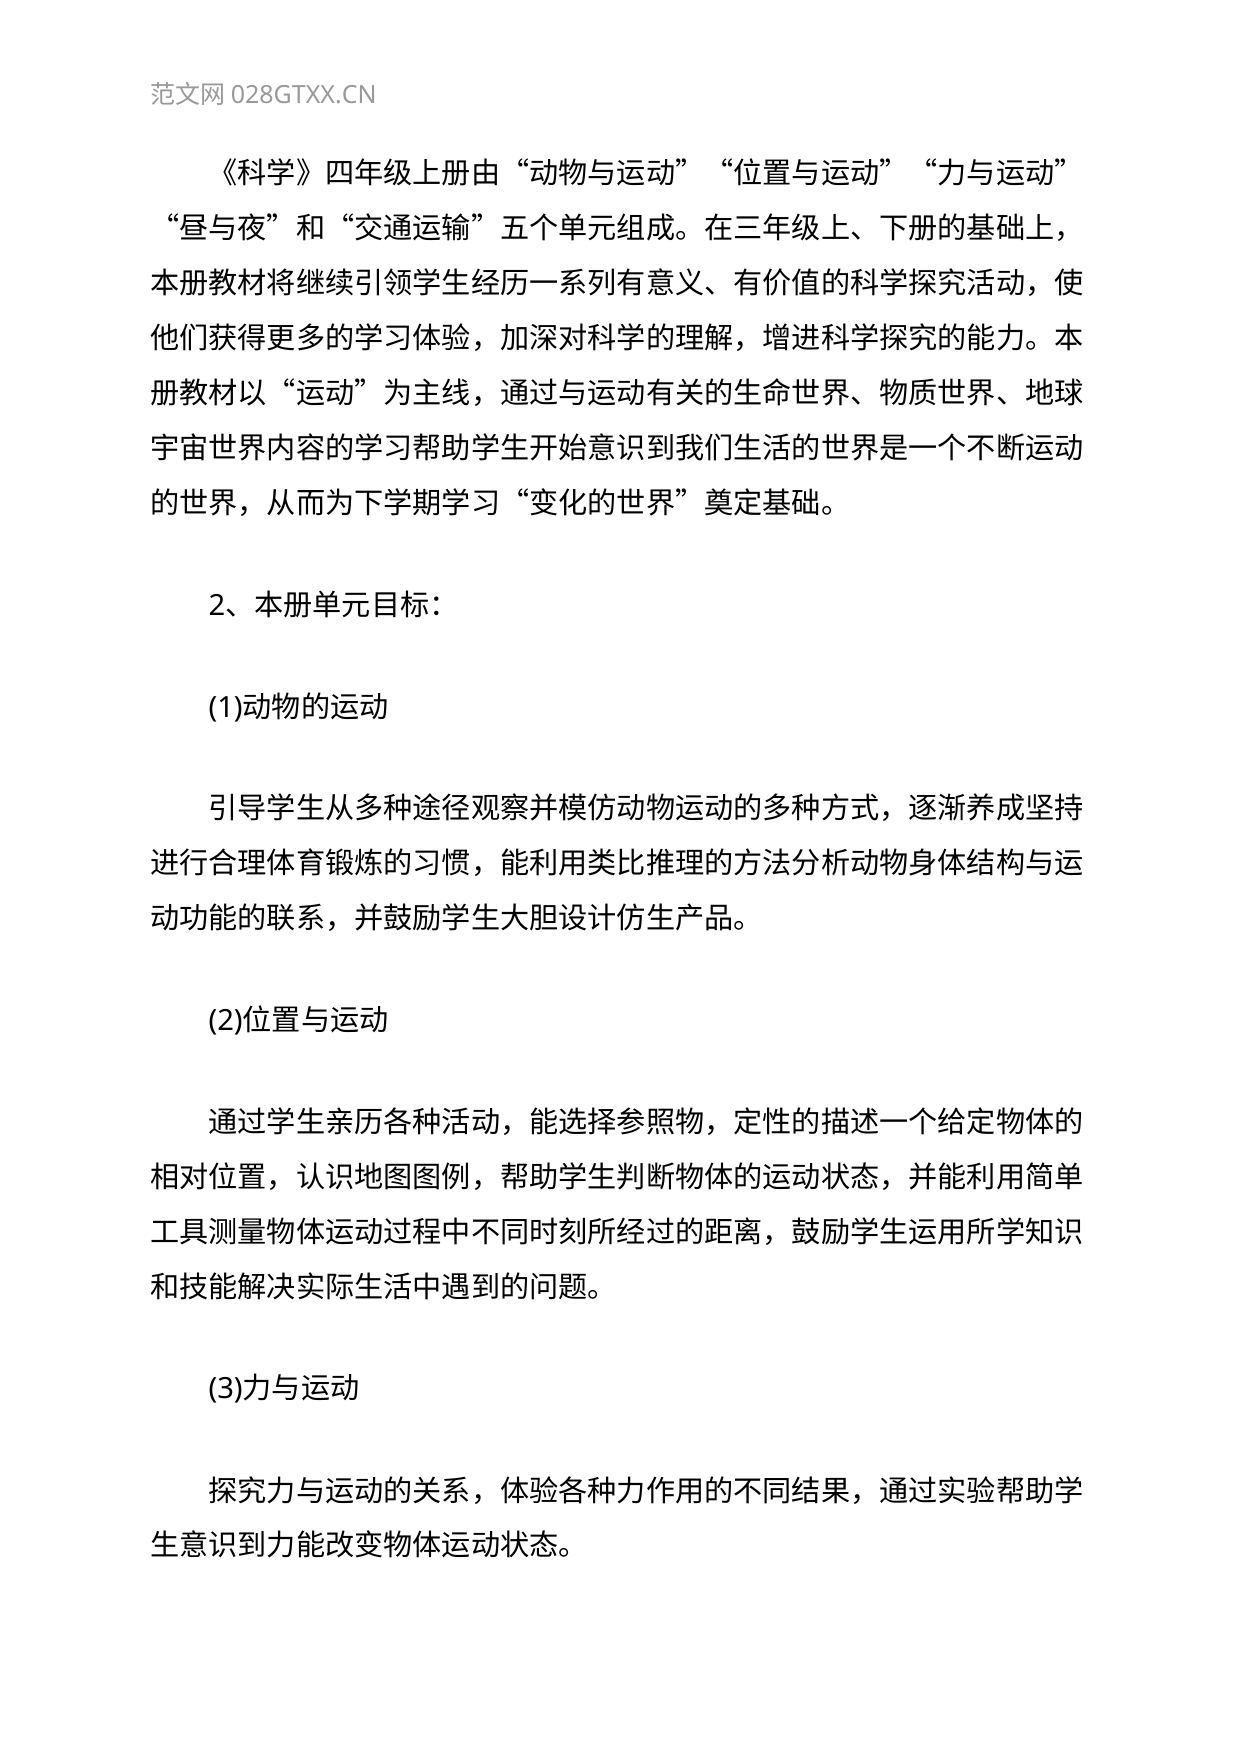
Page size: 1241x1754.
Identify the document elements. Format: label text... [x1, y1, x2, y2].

text 《科学》四年级上册由“动物与运动”“位置与运动”“力与运动”“昼与夜”和“交通运输”五个单元组成。在三年级上、下册的基础上，本册教材将继续引领学生经历一系列有意义、有价值的科学探究活动，使他们获得更多的学习体验，加深对科学的理解，增进科学探究的能力。本册教材以“运动”为主线，通过与运动有关的生命世界、物质世界、地球宇宙世界内容的学习帮助学生开始意识到我们生活的世界是一个不断运动的世界，从而为下学期学习“变化的世界”奠定基础。 [150, 150, 1090, 522]
text (1)动物的运动 [150, 683, 1090, 726]
text 探究力与运动的关系，体验各种力作用的不同结果，通过实验帮助学生意识到力能改变物体运动状态。 [150, 1467, 1090, 1564]
text (2)位置与运动 [150, 997, 1090, 1039]
text 2、本册单元目标： [150, 581, 1090, 623]
text 引导学生从多种途径观察并模仿动物运动的多种方式，逐渐养成坚持进行合理体育锻炼的习惯，能利用类比推理的方法分析动物身体结构与运动功能的联系，并鼓励学生大胆设计仿生产品。 [150, 785, 1090, 937]
text (3)力与运动 [150, 1365, 1090, 1407]
text 通过学生亲历各种活动，能选择参照物，定性的描述一个给定物体的相对位置，认识地图图例，帮助学生判断物体的运动状态，并能利用简单工具测量物体运动过程中不同时刻所经过的距离，鼓励学生运用所学知识和技能解决实际生活中遇到的问题。 [150, 1099, 1090, 1306]
